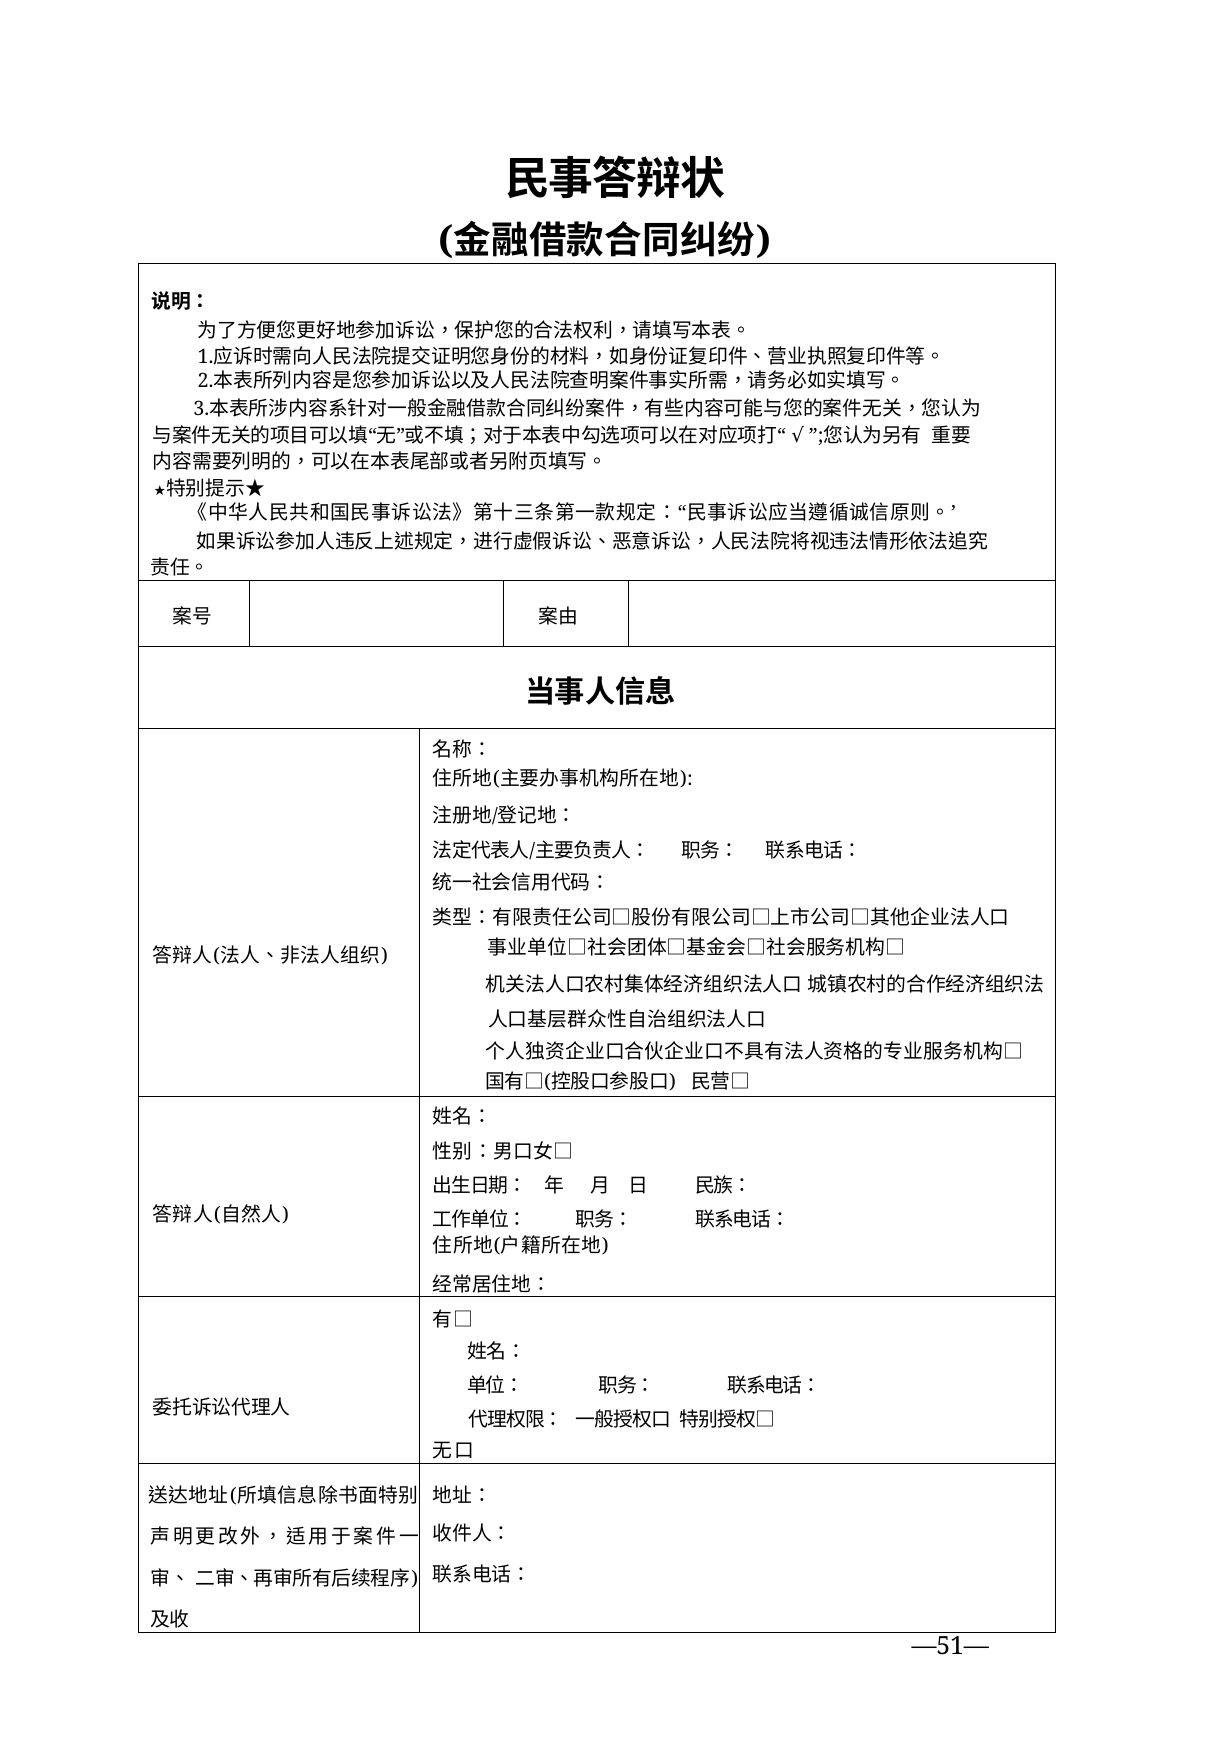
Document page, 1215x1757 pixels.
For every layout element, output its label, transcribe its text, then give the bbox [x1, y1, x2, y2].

table_cell 答辩人(自然人) [139, 1097, 419, 1296]
table_cell 答辩人(法人、非法人组织) [139, 729, 419, 1096]
table_cell 案号 [139, 581, 249, 646]
table_cell [629, 581, 1055, 646]
text 民事答辩状 [505, 150, 1057, 206]
table_cell 姓名： 性别：男口女□ 出生日期： 年 月 日 民族： 工作单位： 职务： 联系电话： 住所地(户籍所在地) 经常居住地： [420, 1097, 1055, 1296]
table_cell 案由 [504, 581, 628, 646]
text (金融借款合同纠纷) [438, 217, 1057, 263]
table_cell 名称： 住所地(主要办事机构所在地): 注册地/登记地： 法定代表人/主要负责人： 职务： 联系电话： 统一社会信用代码： 类型：有限责任公司□股份有限公司□上市公司□其他企业法人口 事业单位□社会团体□基金会□社会服务机构□ 机关法人口农村集体经济组织法人口 城镇农村的合作经济组织法 人口基层群众性自治组织法人口 个人独资企业口合伙企业口不具有法人资格的专业服务机构□ 国有□(控股口参股口) 民营□ [420, 729, 1055, 1096]
table_cell 委托诉讼代理人 [139, 1297, 419, 1463]
table_cell 地址： 收件人： 联系电话： [420, 1464, 1055, 1632]
table_cell 当事人信息 [139, 647, 1055, 728]
table_cell 有□ 姓名： 单位： 职务： 联系电话： 代理权限： 一般授权口 特别授权□ 无口 [420, 1297, 1055, 1463]
table_cell [250, 581, 503, 646]
table_header 说明： 为了方便您更好地参加诉讼，保护您的合法权利，请填写本表。 1.应诉时需向人民法院提交证明您身份的材料，如身份证复印件、营业执照复印件等。 2.本表所列内容是您参加诉讼以及人民法院查明案件事实所需，请务必如实填写。 3.本表所涉内容系针对一般金融借款合同纠纷案件，有些内容可能与您的案件无关，您认为 与案件无关的项目可以填“无”或不填；对于本表中勾选项可以在对应项打“ √ ”;您认为另有 重要内容需要列明的，可以在本表尾部或者另附页填写。 ★特别提示★ 《中华人民共和国民事诉讼法》第十三条第一款规定：“民事诉讼应当遵循诚信原则。’ 如果诉讼参加人违反上述规定，进行虚假诉讼、恶意诉讼，人民法院将视违法情形依法追究 责任。 [139, 264, 1055, 580]
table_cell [139, 1464, 419, 1632]
